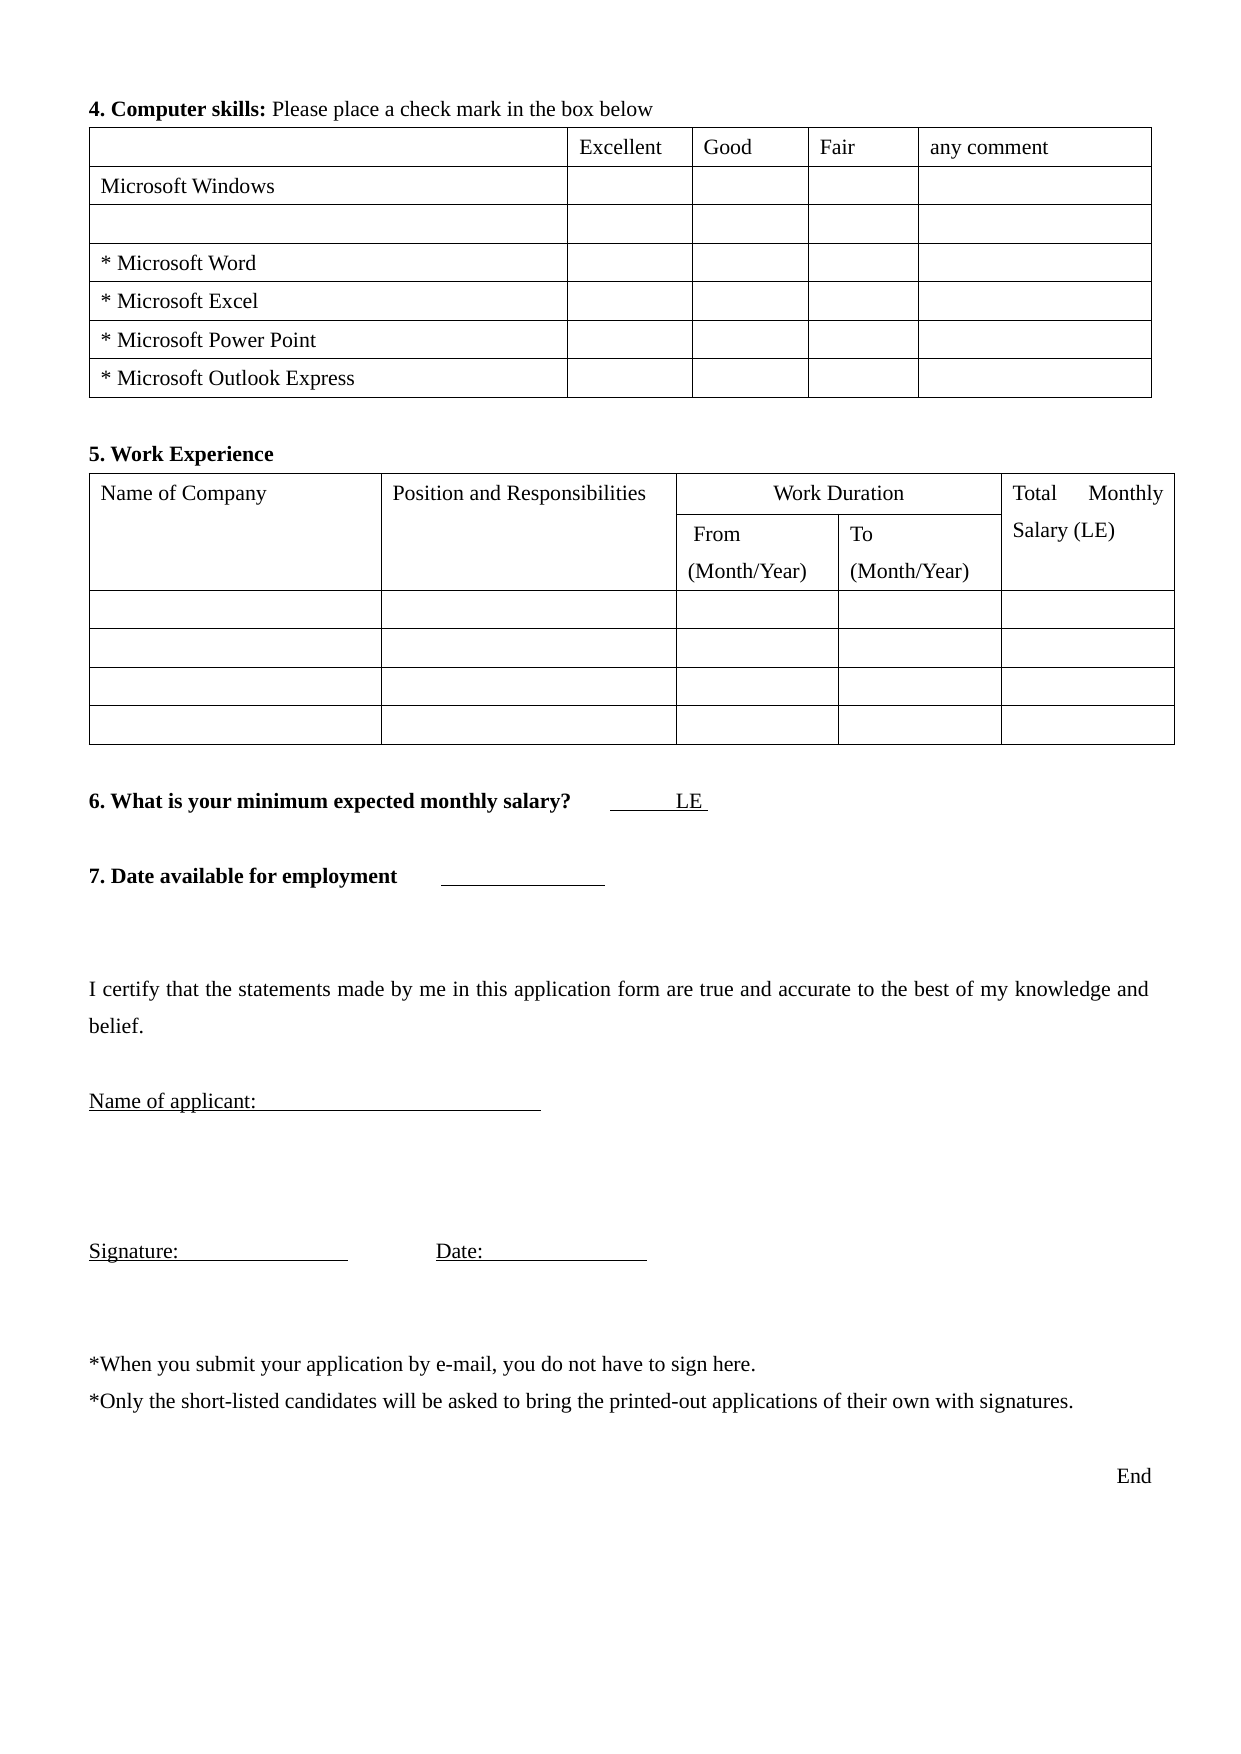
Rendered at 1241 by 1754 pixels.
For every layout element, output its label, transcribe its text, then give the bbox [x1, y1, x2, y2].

table_cell [677, 629, 838, 667]
table_cell * Microsoft Excel [90, 282, 567, 320]
table_cell [809, 359, 918, 397]
table_cell [809, 167, 918, 204]
table_cell [919, 282, 1151, 320]
table_cell * Microsoft Word [90, 244, 567, 281]
text 7. Date available for employment [89, 857, 1152, 895]
table_cell [1002, 668, 1174, 705]
text 6. What is your minimum expected monthly salary? LE [89, 782, 1152, 820]
text *When you submit your application by e-mail, you do not have to sign here. [89, 1345, 1152, 1382]
table_header Position and Responsibilities [382, 474, 676, 589]
table_cell [568, 282, 692, 320]
table_cell * Microsoft Power Point [90, 321, 567, 358]
table_cell [919, 167, 1151, 204]
text 4. Computer skills: Please place a check mark in the box below [89, 89, 1152, 127]
table_cell [809, 321, 918, 358]
table_cell [568, 321, 692, 358]
text Signature: Date: [89, 1232, 1152, 1270]
table_cell [568, 167, 692, 204]
table_cell [382, 668, 676, 705]
text *Only the short-listed candidates will be asked to bring the printed-out applications of their own with signatures. [89, 1382, 1152, 1420]
table_cell Microsoft Windows [90, 167, 567, 204]
table_cell [568, 359, 692, 397]
table_cell [90, 668, 381, 705]
table_cell [839, 668, 1001, 705]
table_cell [677, 668, 838, 705]
table_header any comment [919, 128, 1151, 166]
table_header Name of Company [90, 474, 381, 589]
table_cell [693, 205, 808, 243]
table_cell [693, 244, 808, 281]
table_header Good [693, 128, 808, 166]
table_cell [919, 244, 1151, 281]
table_header [90, 128, 567, 166]
table_cell [919, 321, 1151, 358]
table_cell [90, 629, 381, 667]
table_cell [693, 321, 808, 358]
table_cell [919, 359, 1151, 397]
table_cell [1002, 629, 1174, 667]
table_cell [677, 706, 838, 744]
table_cell [839, 629, 1001, 667]
table_cell [568, 205, 692, 243]
table_cell From (Month/Year) [677, 515, 838, 589]
text 5. Work Experience [89, 435, 1152, 473]
table_cell [809, 205, 918, 243]
table_cell To (Month/Year) [839, 515, 1001, 589]
text Name of applicant: [89, 1082, 1152, 1120]
table_cell [677, 591, 838, 628]
table_cell [382, 706, 676, 744]
table_header Work Duration [677, 474, 1001, 513]
table_cell [693, 167, 808, 204]
table_cell [90, 591, 381, 628]
text I certify that the statements made by me in this application form are true and accurate to the best of my knowledge and belief. [89, 970, 1152, 1045]
table_cell [919, 205, 1151, 243]
table_cell [568, 244, 692, 281]
table_header Total Monthly Salary (LE) [1002, 474, 1174, 589]
table_cell [809, 282, 918, 320]
table_cell [90, 205, 567, 243]
table_cell [693, 282, 808, 320]
table_cell [382, 629, 676, 667]
table_cell [1002, 706, 1174, 744]
table_cell [693, 359, 808, 397]
table_header Fair [809, 128, 918, 166]
table_cell [839, 591, 1001, 628]
table_cell [90, 706, 381, 744]
table_cell [809, 244, 918, 281]
table_cell [1002, 591, 1174, 628]
text End [89, 1457, 1152, 1495]
table_cell [382, 591, 676, 628]
table_cell * Microsoft Outlook Express [90, 359, 567, 397]
table_header Excellent [568, 128, 692, 166]
table_cell [839, 706, 1001, 744]
